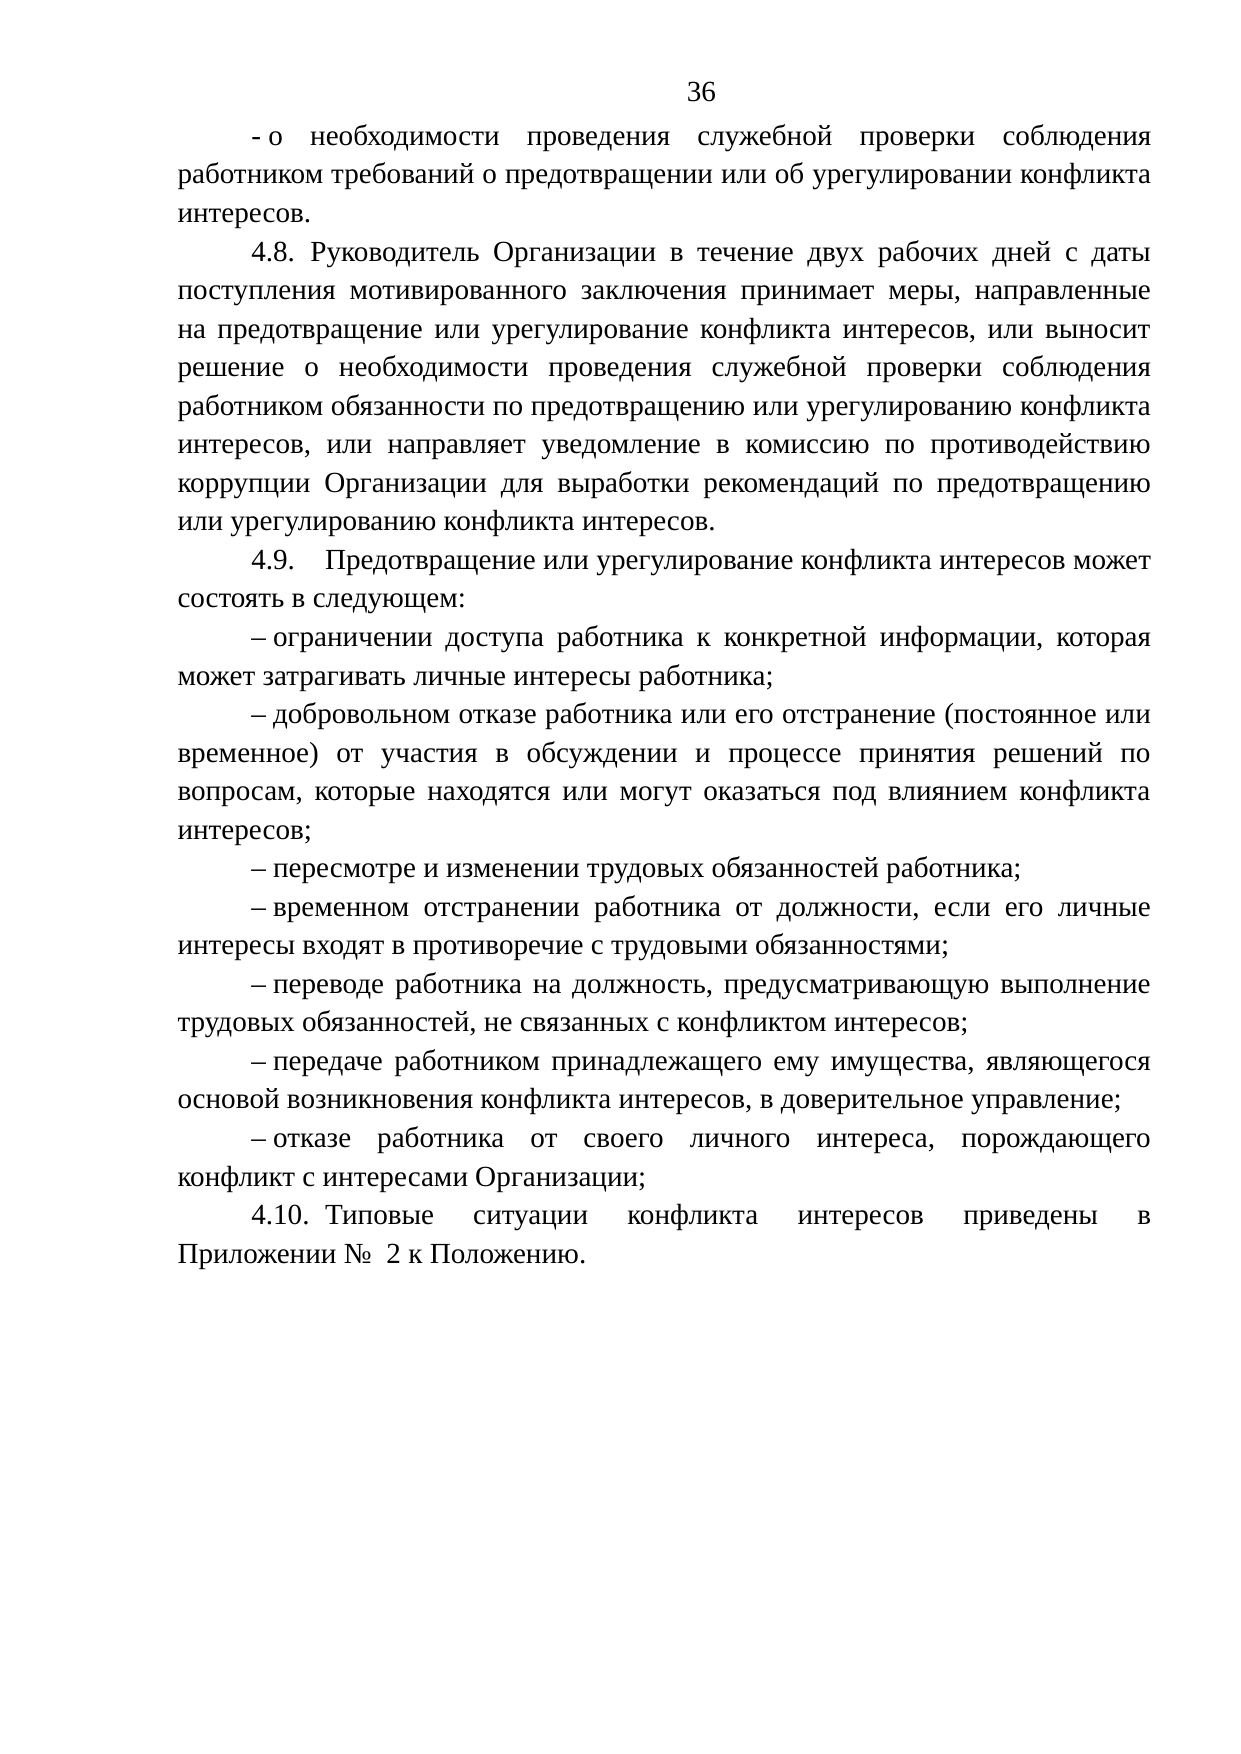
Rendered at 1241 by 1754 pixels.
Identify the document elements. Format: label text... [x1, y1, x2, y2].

list Предотвращение или урегулирование конфликта интересов может состоять в следующем: [177, 542, 1152, 614]
text – добровольном отказе работника или его отстранение (постоянное или временное) от участия в обсуждении и процессе принятия решений по вопросам, которые находятся или могут оказаться под влиянием конфликта интересов; [177, 696, 1152, 845]
text – временном отстранении работника от должности, если его личные интересы входят в противоречие с трудовыми обязанностями; [177, 889, 1152, 961]
text – передаче работником принадлежащего ему имущества, являющегося основой возникновения конфликта интересов, в доверительное управление; [177, 1043, 1152, 1115]
list Руководитель Организации в течение двух рабочих дней с даты поступления мотивированного заключения принимает меры, направленные на предотвращение или урегулирование конфликта интересов, или выносит решение о необходимости проведения служебной проверки соблюдения работником обязанности по предотвращению или урегулированию конфликта интересов, или направляет уведомление в комиссию по противодействию коррупции Организации для выработки рекомендаций по предотвращению или урегулированию конфликта интересов. [177, 234, 1152, 537]
text – пересмотре и изменении трудовых обязанностей работника; [177, 850, 1152, 884]
text – переводе работника на должность, предусматривающую выполнение трудовых обязанностей, не связанных с конфликтом интересов; [177, 966, 1152, 1038]
text – ограничении доступа работника к конкретной информации, которая может затрагивать личные интересы работника; [177, 619, 1152, 691]
list - о необходимости проведения служебной проверки соблюдения работником требований о предотвращении или об урегулировании конфликта интересов. [177, 118, 1152, 229]
text – отказе работника от своего личного интереса, порождающего конфликт с интересами Организации; [177, 1120, 1152, 1192]
list Типовые ситуации конфликта интересов приведены в Приложении № 2 к Положению. [177, 1197, 1152, 1269]
